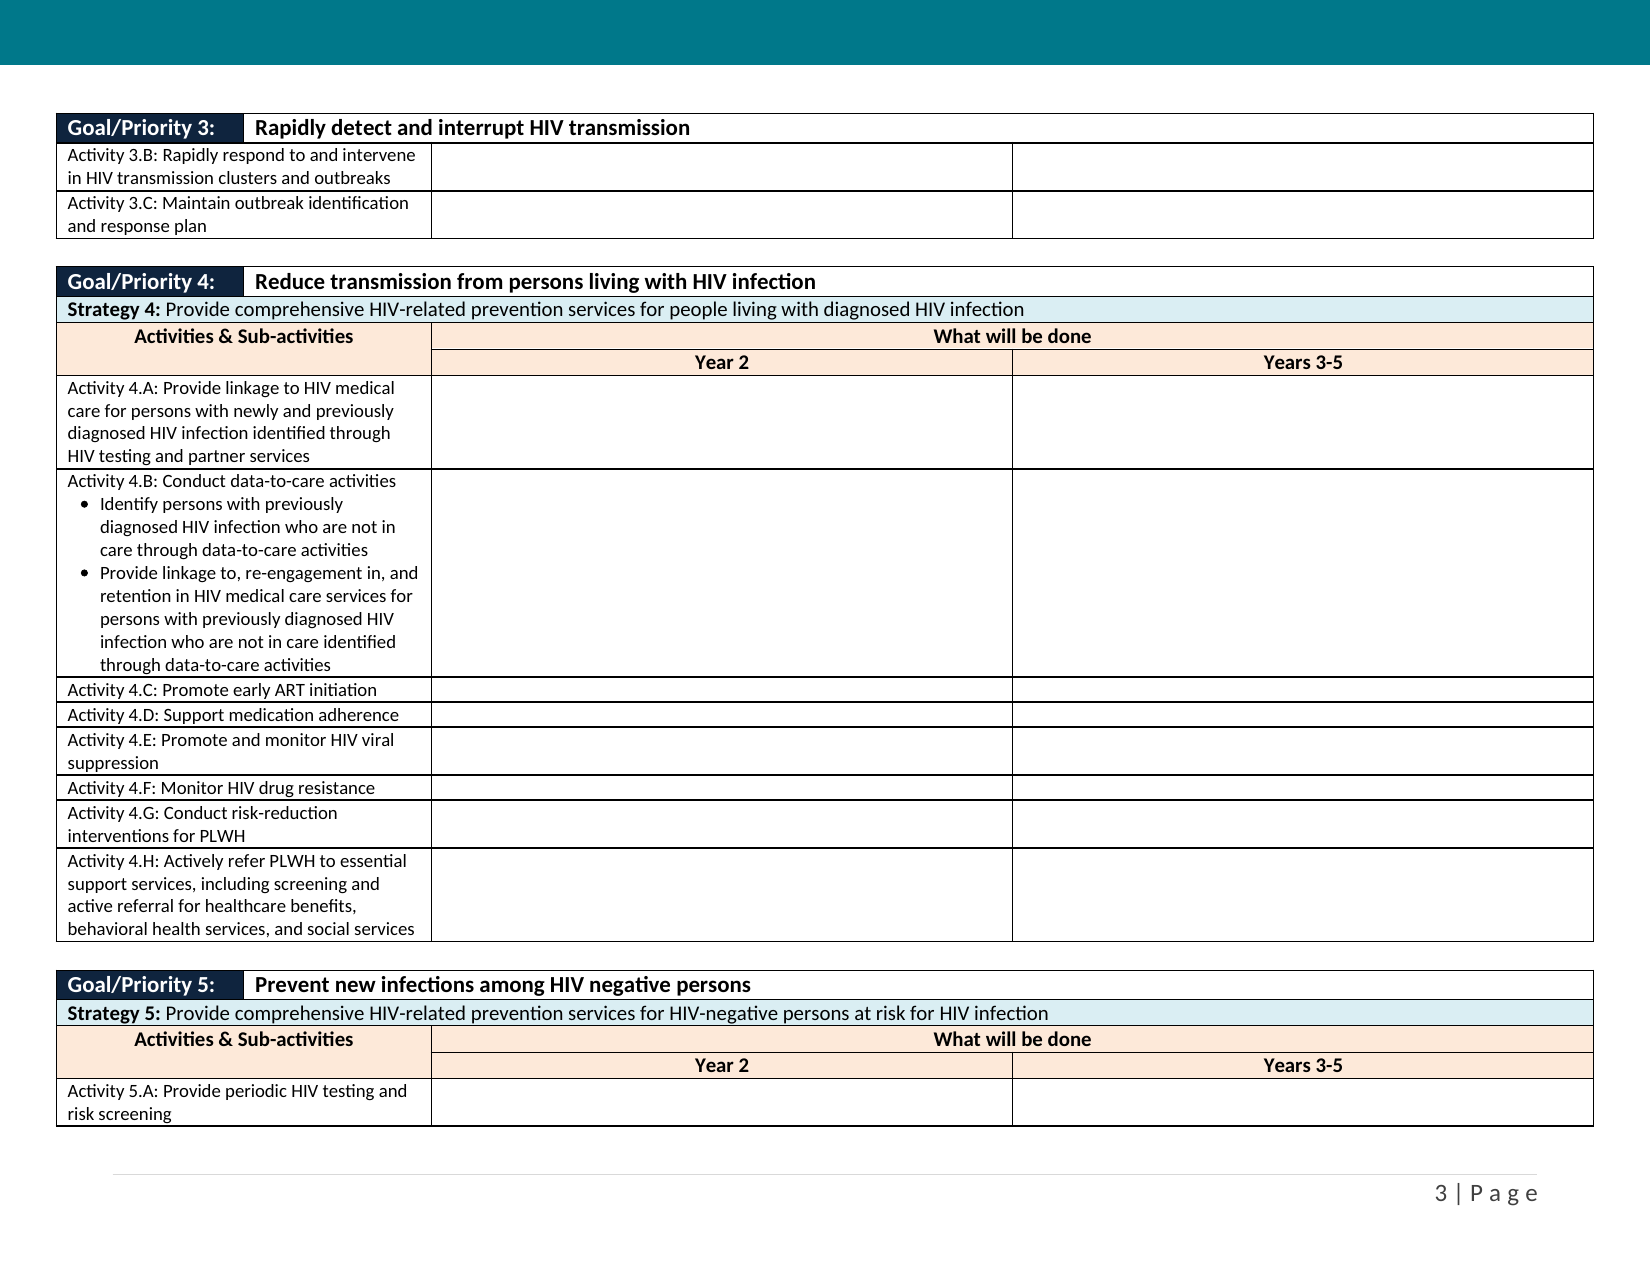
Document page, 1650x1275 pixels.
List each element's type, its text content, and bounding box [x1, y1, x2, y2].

table_cell [1013, 849, 1593, 941]
table_cell Year 2 [432, 1053, 1012, 1078]
table_cell Activity 4.H: Actively refer PLWH to essential support services, including screening and active referral for healthcare benefits, behavioral health services, and social services [57, 849, 431, 941]
table_header Goal/Priority 5: [57, 971, 243, 999]
table_cell [432, 801, 1012, 847]
table_cell Strategy 4: Provide comprehensive HIV-related prevention services for people living with diagnosed HIV infection [57, 297, 1593, 322]
table_header Reduce transmission from persons living with HIV infection [244, 267, 1593, 296]
table_cell [432, 376, 1012, 468]
table_header Rapidly detect and interrupt HIV transmission [244, 114, 1593, 142]
table_cell What will be done [432, 323, 1593, 348]
table_cell Activity 5.A: Provide periodic HIV testing and risk screening [57, 1079, 431, 1125]
table_cell Activity 4.D: Support medication adherence [57, 703, 431, 726]
table_cell [432, 192, 1012, 237]
table_cell Activity 4.C: Promote early ART initiation [57, 678, 431, 701]
table_header Prevent new infections among HIV negative persons [244, 971, 1593, 999]
table_cell [1013, 1079, 1593, 1125]
table_cell [1013, 192, 1593, 237]
table_cell [1013, 470, 1593, 676]
table_header Goal/Priority 3: [57, 114, 243, 142]
table_cell Activity 3.C: Maintain outbreak identification and response plan [57, 192, 431, 237]
table_cell Activity 4.A: Provide linkage to HIV medical care for persons with newly and previously diagnosed HIV infection identified through HIV testing and partner services [57, 376, 431, 468]
table_cell [432, 470, 1012, 676]
table_cell Activities & Sub-activities [57, 1026, 431, 1078]
table_cell [1013, 376, 1593, 468]
table_cell Activity 4.G: Conduct risk-reduction interventions for PLWH [57, 801, 431, 847]
table_cell [432, 728, 1012, 774]
table_cell Activity 4.E: Promote and monitor HIV viral suppression [57, 728, 431, 774]
table_cell [1013, 801, 1593, 847]
table_cell [1013, 144, 1593, 189]
table_cell Strategy 5: Provide comprehensive HIV-related prevention services for HIV-negative persons at risk for HIV infection [57, 1000, 1593, 1025]
table_cell [432, 1079, 1012, 1125]
table_cell Years 3-5 [1013, 350, 1593, 375]
table_cell [1013, 728, 1593, 774]
table_cell Activity 4.B: Conduct data-to-care activities Identify persons with previously diagnosed HIV infection who are not in care through data-to-care activities Provide linkage to, re-engagement in, and retention in HIV medical care services for persons with previously diagnosed HIV infection who are not in care identified through data-to-care activities [57, 470, 431, 676]
table_cell Activities & Sub-activities [57, 323, 431, 375]
table_cell [432, 849, 1012, 941]
table_cell Activity 4.F: Monitor HIV drug resistance [57, 776, 431, 799]
table_cell [1013, 678, 1593, 701]
table_cell [432, 144, 1012, 189]
table_cell [432, 678, 1012, 701]
table_cell [1013, 703, 1593, 726]
table_cell Activity 3.B: Rapidly respond to and intervene in HIV transmission clusters and outbreaks [57, 144, 431, 189]
table_cell What will be done [432, 1026, 1593, 1052]
table_cell Year 2 [432, 350, 1012, 375]
table_cell [432, 776, 1012, 799]
table_header Goal/Priority 4: [57, 267, 243, 296]
table_cell [1013, 776, 1593, 799]
table_cell [432, 703, 1012, 726]
table_cell Years 3-5 [1013, 1053, 1593, 1078]
